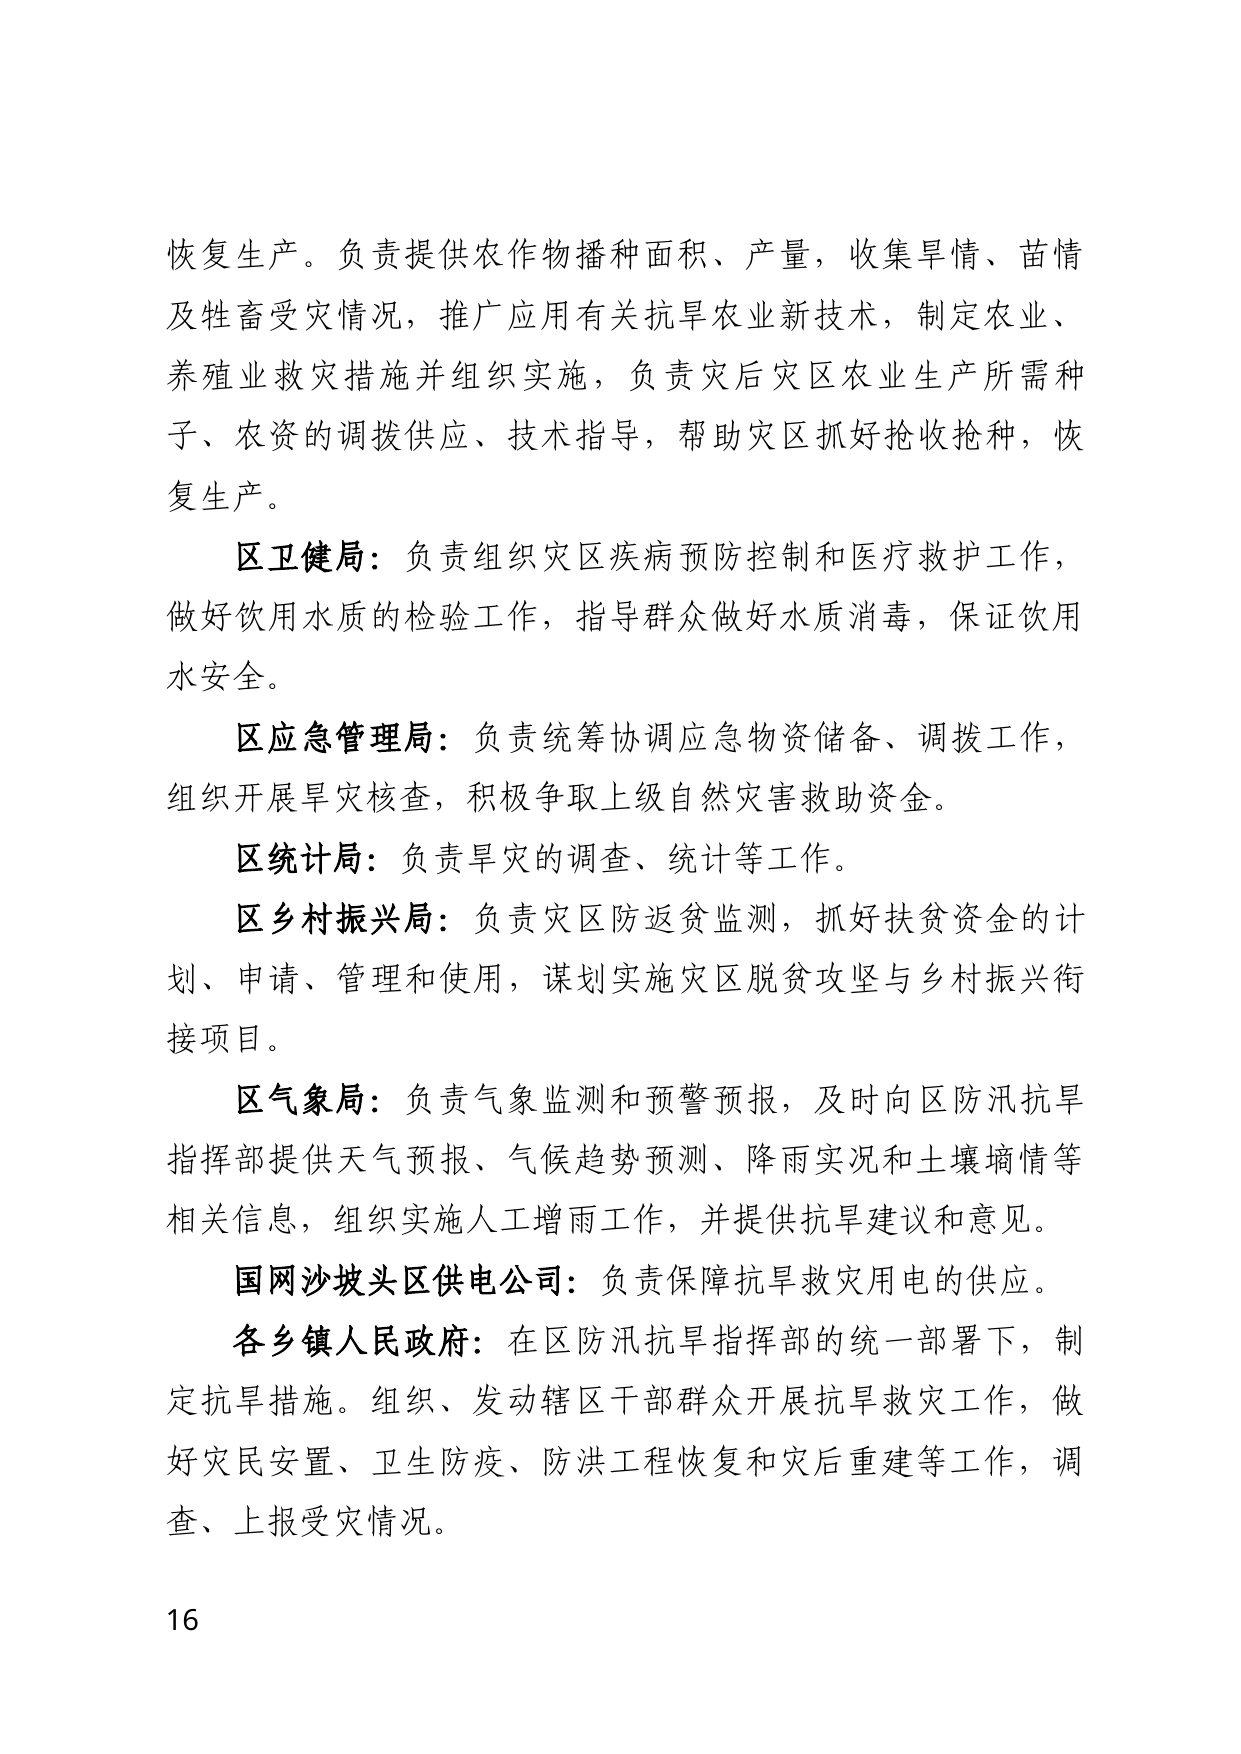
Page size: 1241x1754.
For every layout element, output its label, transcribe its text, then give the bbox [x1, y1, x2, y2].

text 区乡村振兴局：负责灾区防返贫监测，抓好扶贫资金的计划、申请、管理和使用，谋划实施灾区脱贫攻坚与乡村振兴衔接项目。 [165, 882, 1087, 1063]
text 区卫健局：负责组织灾区疾病预防控制和医疗救护工作，做好饮用水质的检验工作，指导群众做好水质消毒，保证饮用水安全。 [165, 520, 1087, 701]
text 国网沙坡头区供电公司：负责保障抗旱救灾用电的供应。 [165, 1244, 1087, 1304]
text 各乡镇人民政府：在区防汛抗旱指挥部的统一部署下，制定抗旱措施。组织、发动辖区干部群众开展抗旱救灾工作，做好灾民安置、卫生防疫、防洪工程恢复和灾后重建等工作，调查、上报受灾情况。 [165, 1304, 1087, 1545]
text 区统计局：负责旱灾的调查、统计等工作。 [165, 822, 1087, 882]
text 区气象局：负责气象监测和预警预报，及时向区防汛抗旱指挥部提供天气预报、气候趋势预测、降雨实况和土壤墒情等相关信息，组织实施人工增雨工作，并提供抗旱建议和意见。 [165, 1063, 1087, 1244]
text 区应急管理局：负责统筹协调应急物资储备、调拨工作，组织开展旱灾核查，积极争取上级自然灾害救助资金。 [165, 701, 1087, 822]
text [165, 218, 1087, 520]
